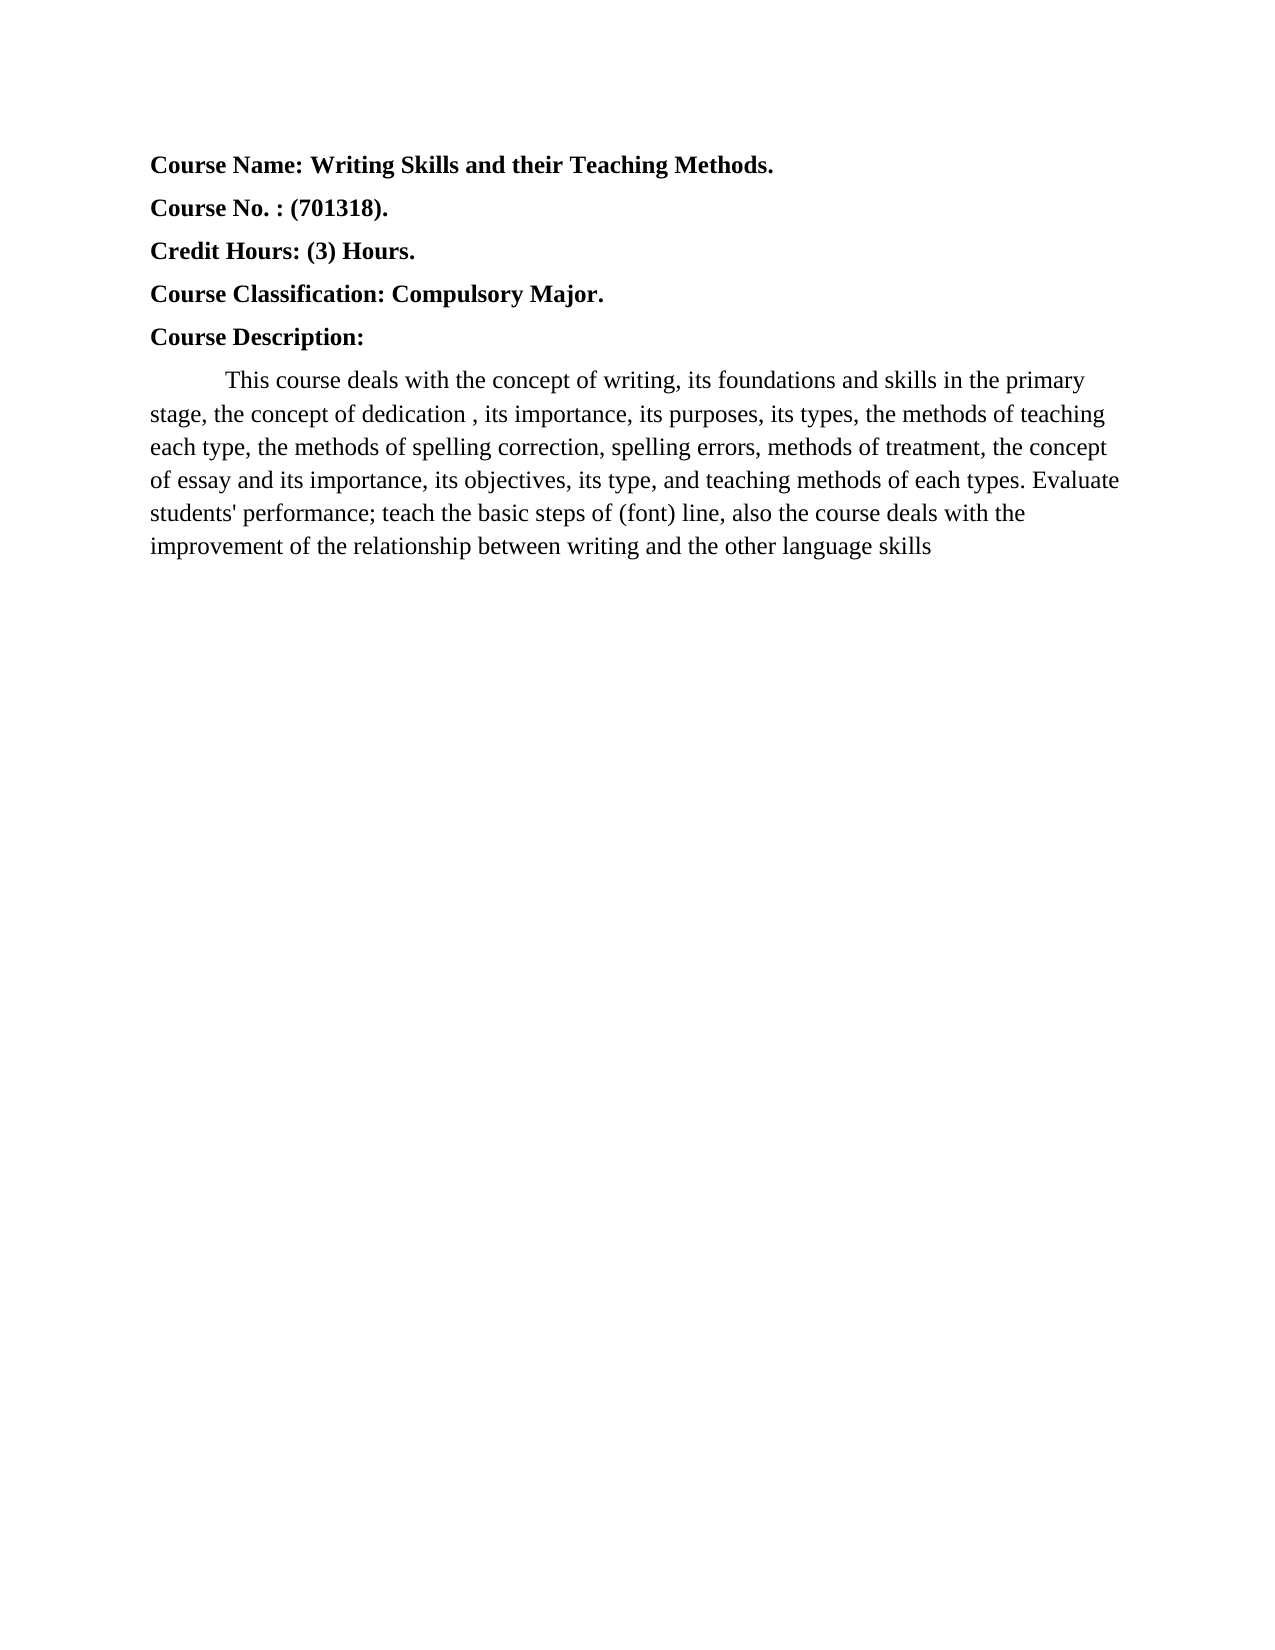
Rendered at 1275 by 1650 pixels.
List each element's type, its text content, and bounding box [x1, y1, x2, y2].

text Course Description: [150, 322, 1125, 351]
text Course Name: Writing Skills and their Teaching Methods. [150, 150, 1125, 179]
text This course deals with the concept of writing, its foundations and skills in the primary stage, the concept of dedication , its importance, its purposes, its types, the methods of teaching each type, the methods of spelling correction, spelling errors, methods of treatment, the concept of essay and its importance, its objectives, its type, and teaching methods of each types. Evaluate students' performance; teach the basic steps of (font) line, also the course deals with the improvement of the relationship between writing and the other language skills [150, 366, 1125, 559]
text Course Classification: Compulsory Major. [150, 279, 1125, 308]
text Course No. : (701318). [150, 193, 1125, 222]
text Credit Hours: (3) Hours. [150, 236, 1125, 265]
